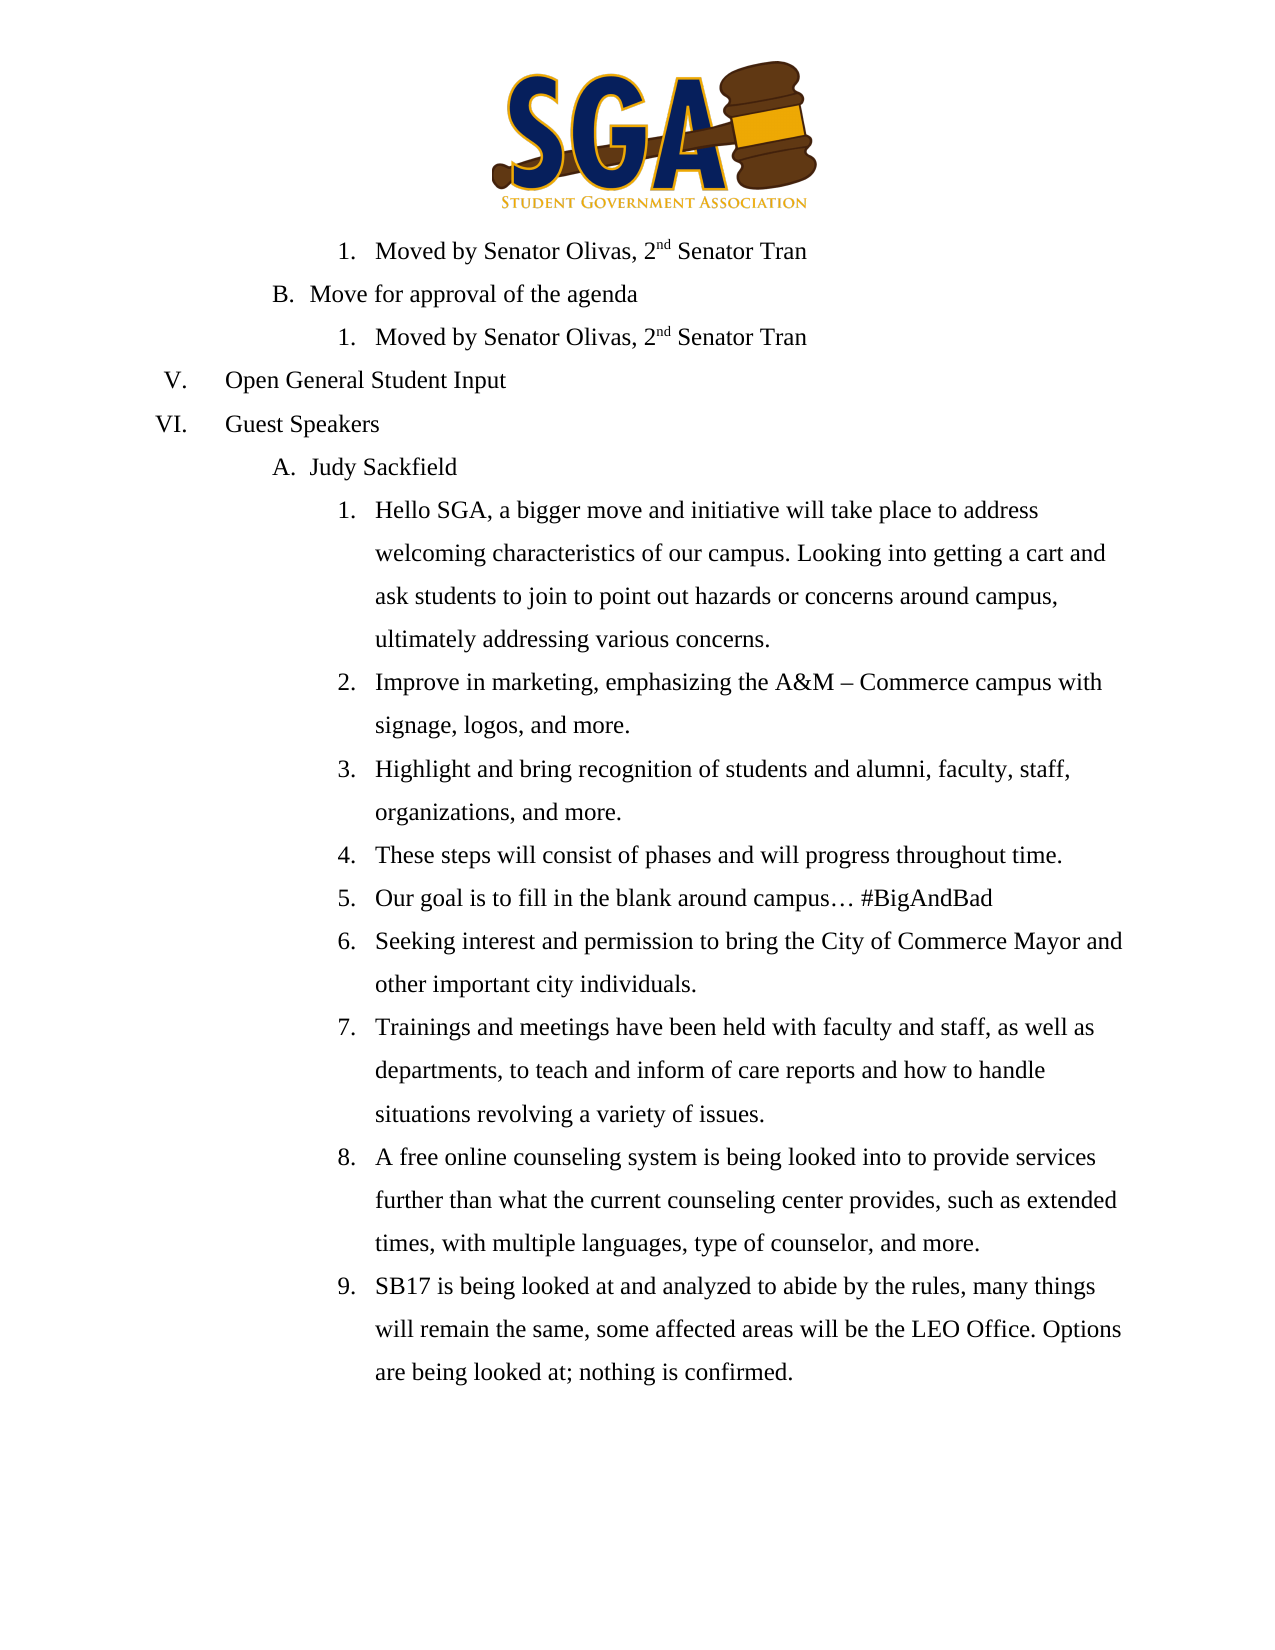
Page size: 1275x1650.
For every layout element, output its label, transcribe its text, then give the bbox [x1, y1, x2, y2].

picture [492, 61, 817, 212]
list These steps will consist of phases and will progress throughout time. [337, 840, 1125, 869]
list Trainings and meetings have been held with faculty and staff, as well as departments, to teach and inform of care reports and how to handle situations revolving a variety of issues. [337, 1012, 1125, 1127]
list Move for approval of the agenda [272, 279, 1125, 308]
list Hello SGA, a bigger move and initiative will take place to address welcoming characteristics of our campus. Looking into getting a cart and ask students to join to point out hazards or concerns around campus, ultimately addressing various concerns. [337, 495, 1125, 653]
list Moved by Senator Olivas, 2nd Senator Tran [337, 236, 1125, 265]
list Improve in marketing, emphasizing the A&M – Commerce campus with signage, logos, and more. [337, 667, 1125, 739]
list Guest Speakers [187, 409, 1125, 437]
list Judy Sackfield [272, 452, 1125, 481]
list Open General Student Input [187, 366, 1125, 394]
list Moved by Senator Olivas, 2nd Senator Tran [337, 322, 1125, 351]
list A free online counseling system is being looked into to provide services further than what the current counseling center provides, such as extended times, with multiple languages, type of counselor, and more. [337, 1142, 1125, 1257]
list Seeking interest and permission to bring the City of Commerce Mayor and other important city individuals. [337, 926, 1125, 998]
list Highlight and bring recognition of students and alumni, faculty, staff, organizations, and more. [337, 754, 1125, 826]
list SB17 is being looked at and analyzed to abide by the rules, many things will remain the same, some affected areas will be the LEO Office. Options are being looked at; nothing is confirmed. [337, 1271, 1125, 1386]
list Our goal is to fill in the blank around campus… #BigAndBad [337, 883, 1125, 912]
